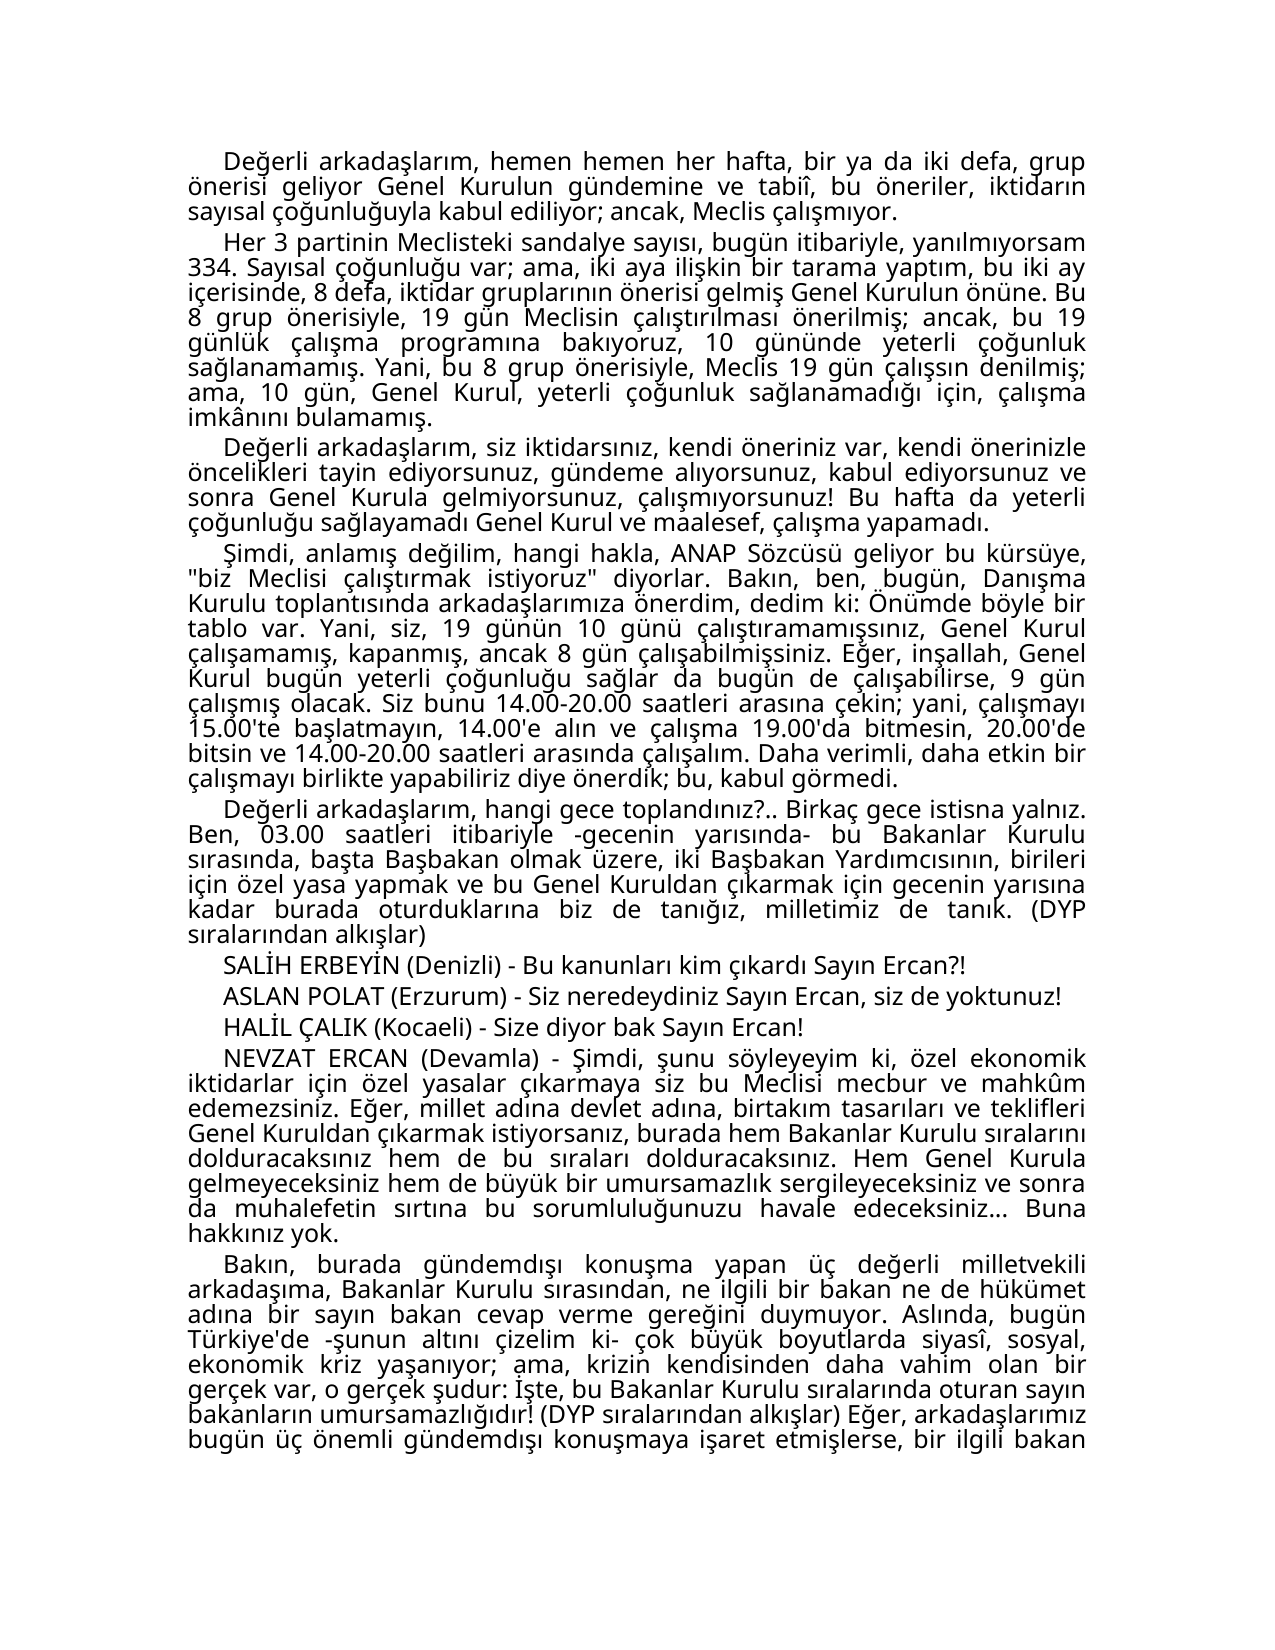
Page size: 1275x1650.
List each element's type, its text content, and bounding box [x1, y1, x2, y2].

text SALİH ERBEYİN (Denizli) - Bu kanunları kim çıkardı Sayın Ercan?! [187, 955, 1087, 980]
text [187, 1253, 1087, 1453]
text Her 3 partinin Meclisteki sandalye sayısı, bugün itibariyle, yanılmıyorsam 334. Sayısal çoğunluğu var; ama, iki aya ilişkin bir tarama yaptım, bu iki ay içerisinde, 8 defa, iktidar gruplarının önerisi gelmiş Genel Kurulun önüne. Bu 8 grup önerisiyle, 19 gün Meclisin çalıştırılması önerilmiş; ancak, bu 19 günlük çalışma programına bakıyoruz, 10 gününde yeterli çoğunluk sağlanamamış. Yani, bu 8 grup önerisiyle, Meclis 19 gün çalışsın denilmiş; ama, 10 gün, Genel Kurul, yeterli çoğunluk sağlanamadığı için, çalışma imkânını bulamamış. [187, 231, 1087, 431]
text NEVZAT ERCAN (Devamla) - Şimdi, şunu söyleyeyim ki, özel ekonomik iktidarlar için özel yasalar çıkarmaya siz bu Meclisi mecbur ve mahkûm edemezsiniz. Eğer, millet adına devlet adına, birtakım tasarıları ve teklifleri Genel Kuruldan çıkarmak istiyorsanız, burada hem Bakanlar Kurulu sıralarını dolduracaksınız hem de bu sıraları dolduracaksınız. Hem Genel Kurula gelmeyeceksiniz hem de büyük bir umursamazlık sergileyeceksiniz ve sonra da muhalefetin sırtına bu sorumluluğunuzu havale edeceksiniz... Buna hakkınız yok. [187, 1047, 1087, 1247]
text HALİL ÇALIK (Kocaeli) - Size diyor bak Sayın Ercan! [187, 1017, 1087, 1042]
text ASLAN POLAT (Erzurum) - Siz neredeydiniz Sayın Ercan, siz de yoktunuz! [187, 986, 1087, 1011]
text Şimdi, anlamış değilim, hangi hakla, ANAP Sözcüsü geliyor bu kürsüye, "biz Meclisi çalıştırmak istiyoruz" diyorlar. Bakın, ben, bugün, Danışma Kurulu toplantısında arkadaşlarımıza önerdim, dedim ki: Önümde böyle bir tablo var. Yani, siz, 19 günün 10 günü çalıştıramamışsınız, Genel Kurul çalışamamış, kapanmış, ancak 8 gün çalışabilmişsiniz. Eğer, inşallah, Genel Kurul bugün yeterli çoğunluğu sağlar da bugün de çalışabilirse, 9 gün çalışmış olacak. Siz bunu 14.00-20.00 saatleri arasına çekin; yani, çalışmayı 15.00'te başlatmayın, 14.00'e alın ve çalışma 19.00'da bitmesin, 20.00'de bitsin ve 14.00-20.00 saatleri arasında çalışalım. Daha verimli, daha etkin bir çalışmayı birlikte yapabiliriz diye önerdik; bu, kabul görmedi. [187, 543, 1087, 793]
text Değerli arkadaşlarım, hangi gece toplandınız?.. Birkaç gece istisna yalnız. Ben, 03.00 saatleri itibariyle -gecenin yarısında- bu Bakanlar Kurulu sırasında, başta Başbakan olmak üzere, iki Başbakan Yardımcısının, birileri için özel yasa yapmak ve bu Genel Kuruldan çıkarmak için gecenin yarısına kadar burada oturduklarına biz de tanığız, milletimiz de tanık. (DYP sıralarından alkışlar) [187, 799, 1087, 949]
text Değerli arkadaşlarım, siz iktidarsınız, kendi öneriniz var, kendi önerinizle öncelikleri tayin ediyorsunuz, gündeme alıyorsunuz, kabul ediyorsunuz ve sonra Genel Kurula gelmiyorsunuz, çalışmıyorsunuz! Bu hafta da yeterli çoğunluğu sağlayamadı Genel Kurul ve maalesef, çalışma yapamadı. [187, 437, 1087, 537]
text Değerli arkadaşlarım, hemen hemen her hafta, bir ya da iki defa, grup önerisi geliyor Genel Kurulun gündemine ve tabiî, bu öneriler, iktidarın sayısal çoğunluğuyla kabul ediliyor; ancak, Meclis çalışmıyor. [187, 150, 1087, 225]
